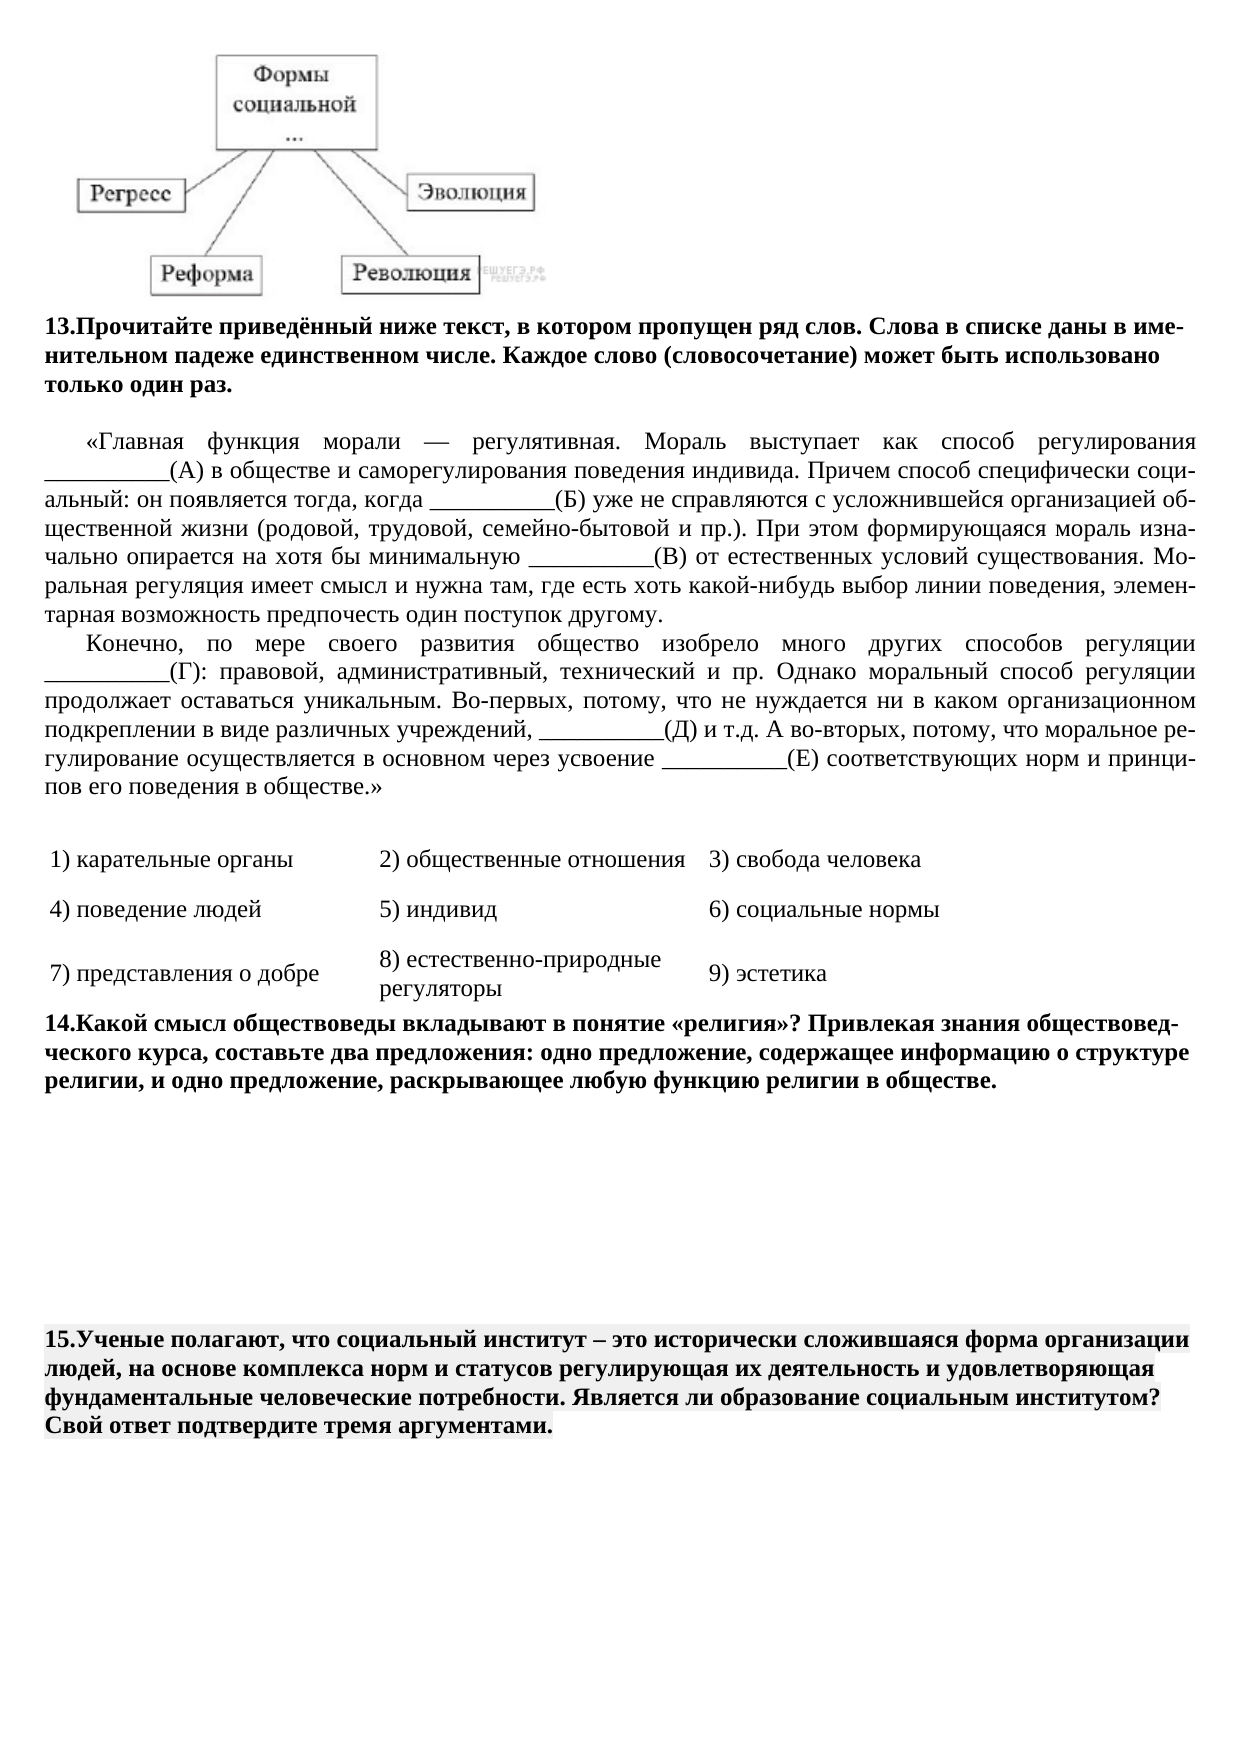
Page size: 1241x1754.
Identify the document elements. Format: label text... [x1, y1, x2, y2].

table_header 2) общественные отношения [373, 829, 702, 879]
table_cell 6) социальные нормы [702, 879, 1032, 929]
text 13.Прочитайте приведённый ниже текст, в котором пропущен ряд слов. Слова в списке даны в именительном падеже единственном числе. Каждое слово (словосочетание) может быть использовано только один раз. [232, 311, 1196, 398]
table_cell 9) эстетика [702, 929, 1032, 1008]
text 15.Ученые полагают, что социальный институт – это исторически сложившаяся форма организации людей, на основе комплекса норм и статусов регулирующая их деятельность и удовлетворяющая фундаментальные человеческие потребности. Является ли образование социальным институтом? Свой ответ подтвердите тремя аргументами. [553, 1324, 1196, 1439]
table_header 1) карательные органы [43, 829, 372, 879]
table_cell 5) индивид [373, 879, 702, 929]
text Конечно, по мере своего развития общество изобрело много других способов регуляции __________(Г): правовой, административный, технический и пр. Однако моральный способ регуляции продолжает оставаться уникальным. Во-первых, потому, что не нуждается ни в каком организационном подкреплении в виде различных учреждений, __________(Д) и т.д. А во-вторых, потому, что моральное регулирование осуществляется в основном через усвоение __________(Е) соответствующих норм и принципов его поведения в обществе.» [44, 628, 1196, 800]
table_cell 8) естественно-природные регуляторы [373, 929, 702, 1008]
table_header 3) свобода человека [702, 829, 1032, 879]
table_cell 7) представления о добре [43, 929, 372, 1008]
text «Главная функция морали — регулятивная. Мораль выступает как способ регулирования __________(А) в обществе и саморегулирования поведения индивида. Причем способ специфически социальный: он появляется тогда, когда __________(Б) уже не справляются с усложнившейся организацией общественной жизни (родовой, трудовой, семейно-бытовой и пр.). При этом формирующаяся мораль изначально опирается на хотя бы минимальную __________(В) от естественных условий существования. Моральная регуляция имеет смысл и нужна там, где есть хоть какой-нибудь выбор линии поведения, элементарная возможность предпочесть один поступок другому. [44, 426, 1196, 628]
table_cell 4) поведение людей [43, 879, 372, 929]
picture [44, 44, 551, 311]
text 14.Какой смысл обществоведы вкладывают в понятие «религия»? Привлекая знания обществоведческого курса, составьте два предложения: одно предложение, содержащее информацию о структуре религии, и одно предложение, раскрывающее любую функцию религии в обществе. [997, 1008, 1196, 1094]
